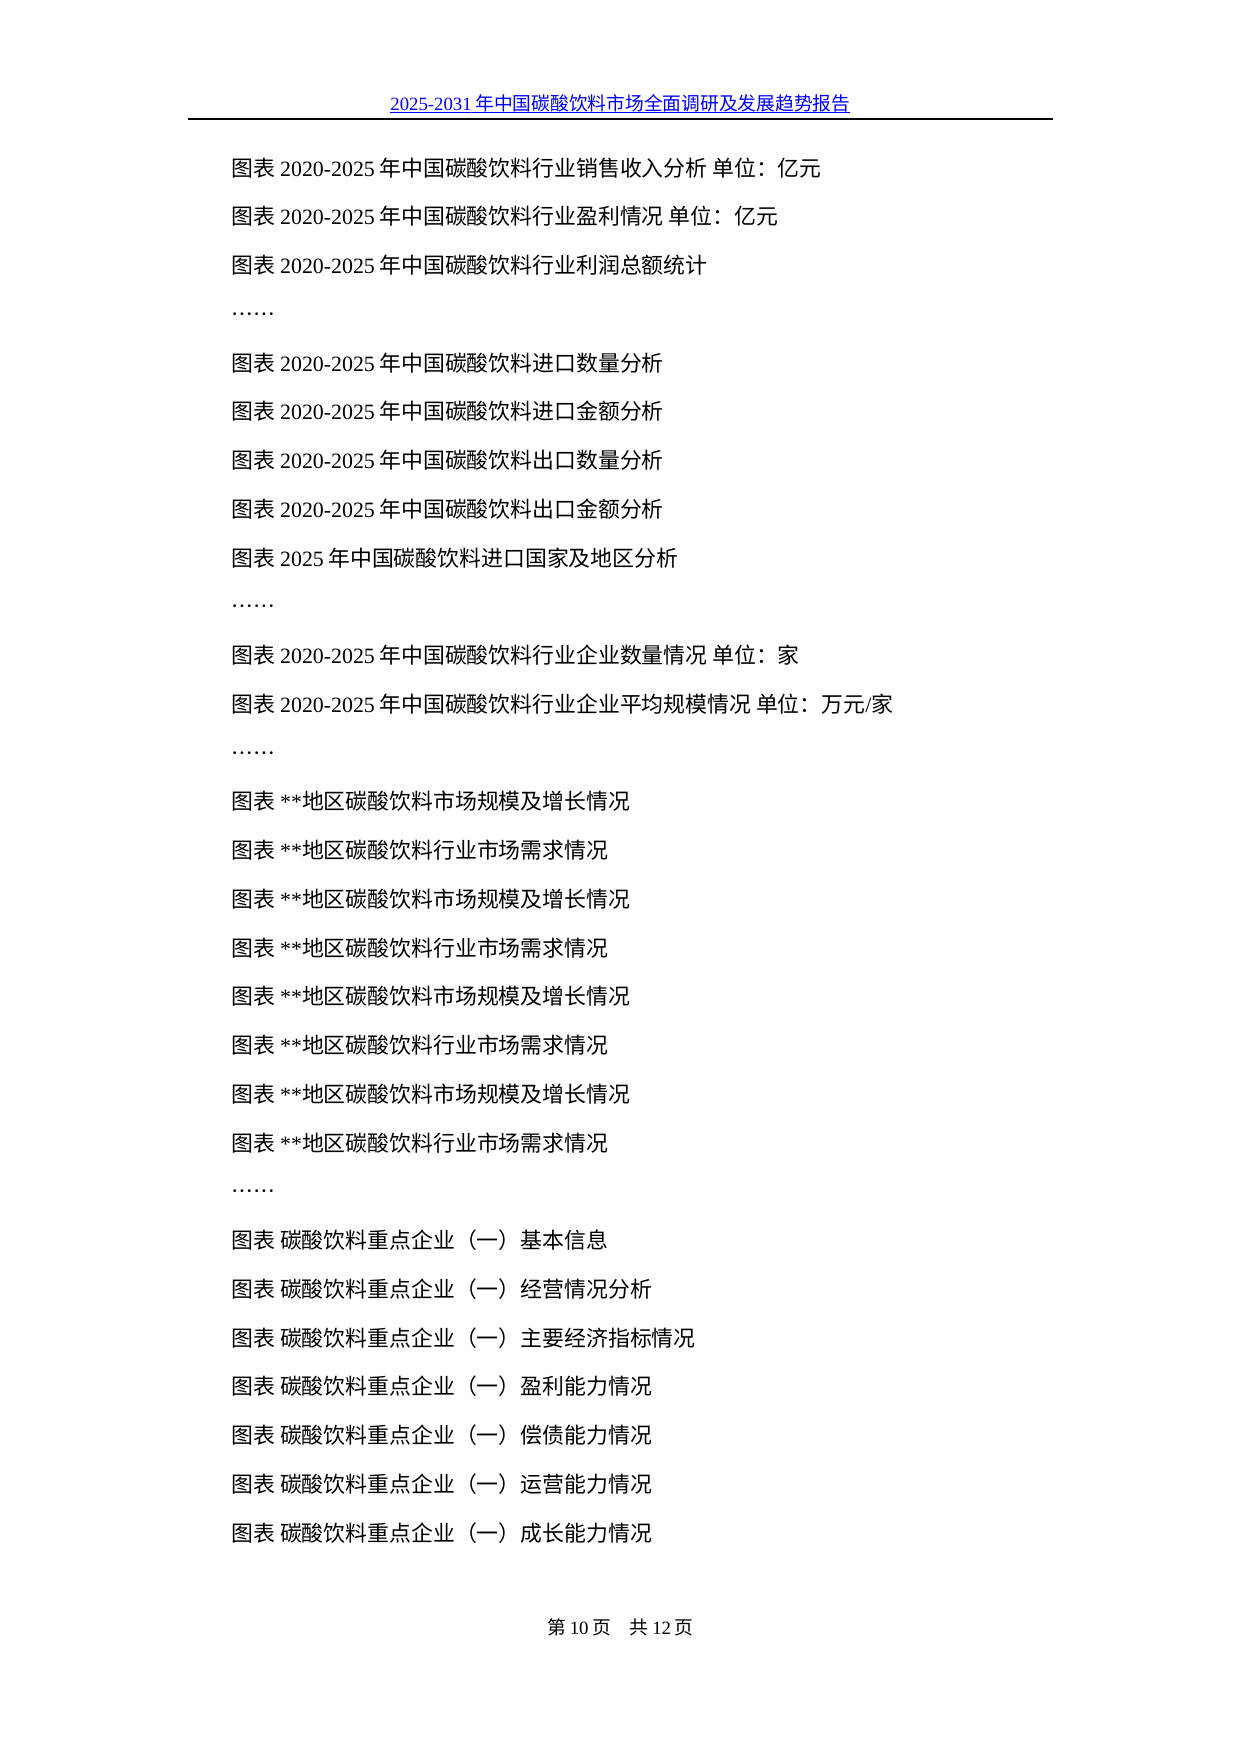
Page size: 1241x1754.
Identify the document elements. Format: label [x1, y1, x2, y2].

text [187, 150, 1053, 1548]
